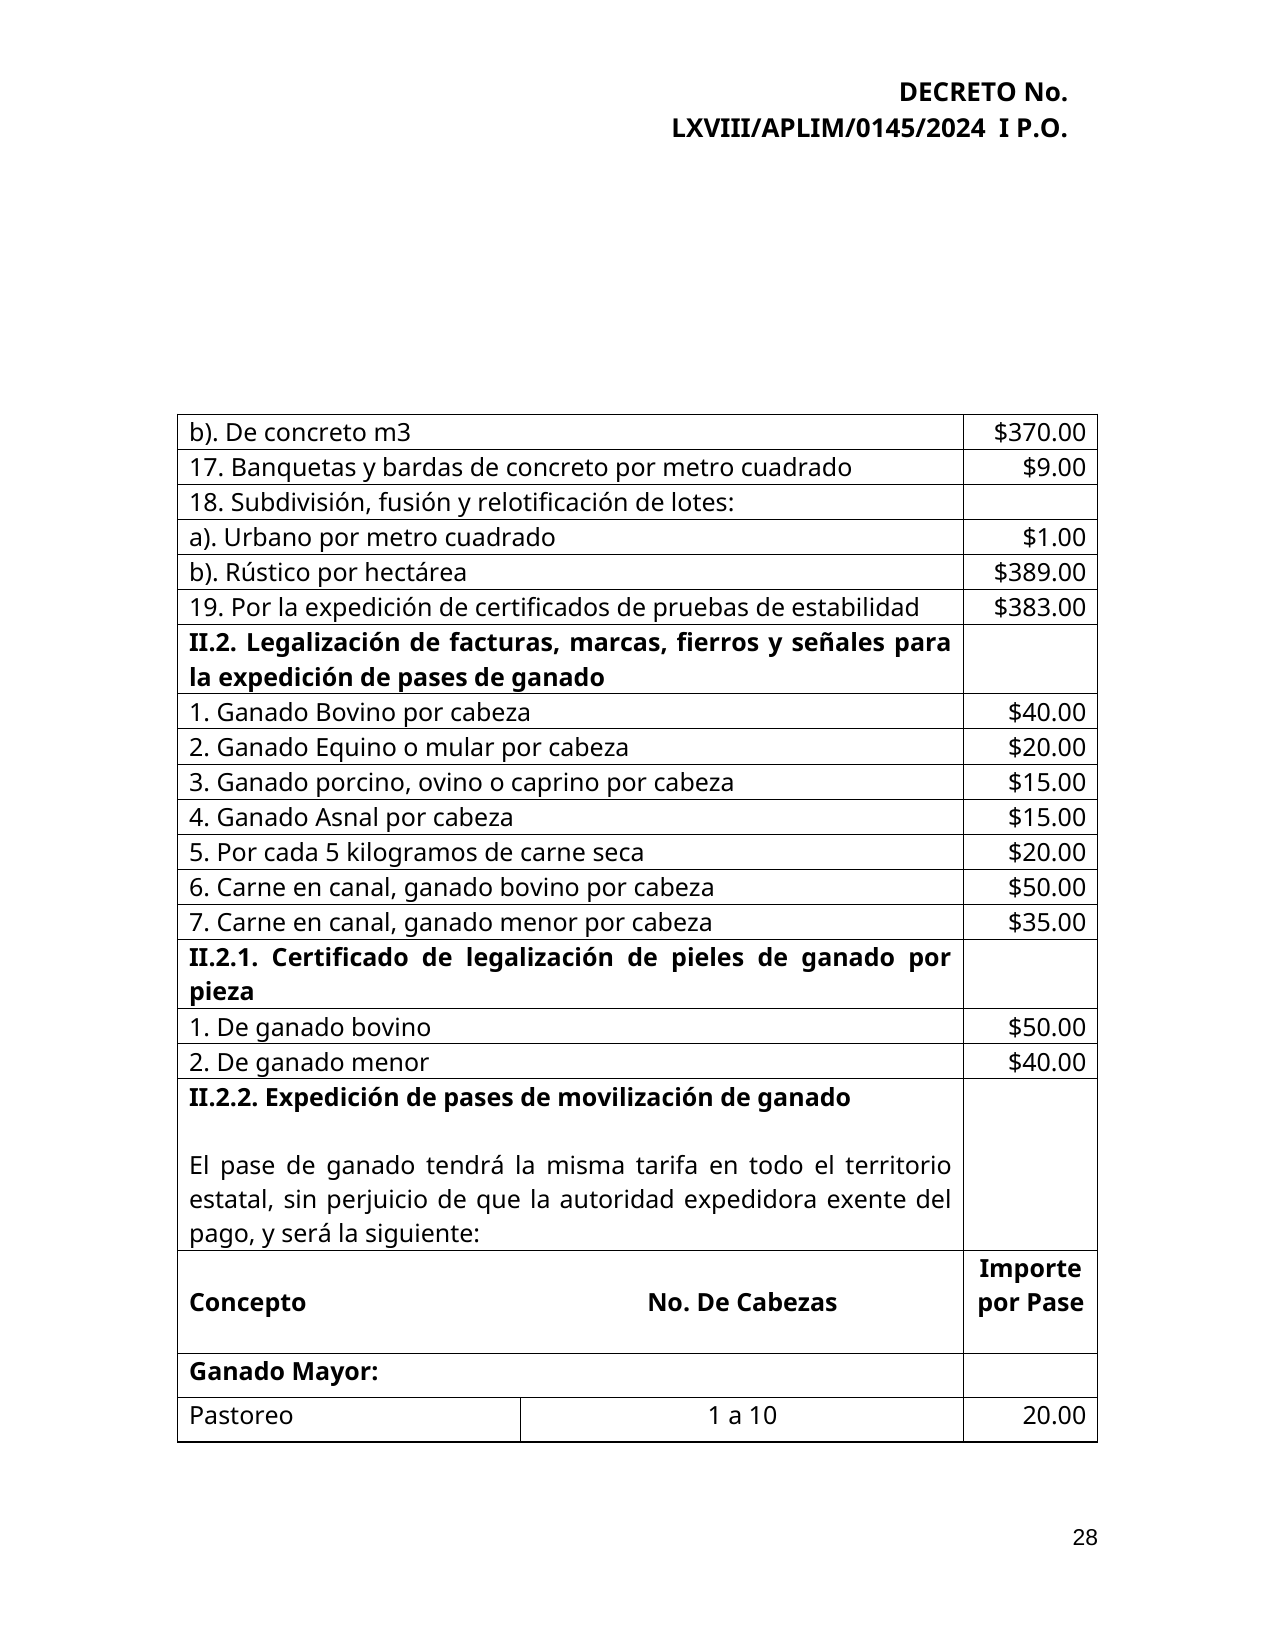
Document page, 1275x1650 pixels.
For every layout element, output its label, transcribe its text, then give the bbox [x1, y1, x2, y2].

table_cell $370.00 [964, 415, 1097, 448]
table_cell $15.00 [964, 800, 1097, 834]
table_cell $9.00 [964, 450, 1097, 484]
table_cell No. De Cabezas [521, 1251, 963, 1353]
table_cell 2. Ganado Equino o mular por cabeza [178, 729, 963, 763]
table_cell $40.00 [964, 1044, 1097, 1078]
table_cell 3. Ganado porcino, ovino o caprino por cabeza [178, 765, 963, 798]
table_cell a). Urbano por metro cuadrado [178, 520, 963, 554]
table_cell 4. Ganado Asnal por cabeza [178, 800, 963, 834]
table_cell $389.00 [964, 555, 1097, 589]
table_cell $35.00 [964, 905, 1097, 939]
table_cell $20.00 [964, 729, 1097, 763]
table_cell b). De concreto m3 [178, 415, 963, 448]
table_cell [964, 1079, 1097, 1250]
table_cell $383.00 [964, 590, 1097, 624]
table_cell $1.00 [964, 520, 1097, 554]
table_cell II.2. Legalización de facturas, marcas, fierros y señales para la expedición de pases de ganado [178, 625, 963, 693]
table_cell [964, 1354, 1097, 1397]
table_cell [964, 940, 1097, 1008]
table_cell $50.00 [964, 870, 1097, 904]
table_cell Pastoreo [178, 1398, 520, 1441]
table_cell II.2.1. Certificado de legalización de pieles de ganado por pieza [178, 940, 963, 1008]
table_cell $40.00 [964, 694, 1097, 728]
table_cell Ganado Mayor: [178, 1354, 963, 1397]
table_cell b). Rústico por hectárea [178, 555, 963, 589]
table_cell $20.00 [964, 835, 1097, 869]
table_cell 5. Por cada 5 kilogramos de carne seca [178, 835, 963, 869]
table_cell [964, 485, 1097, 519]
table_cell 1 a 10 [521, 1398, 963, 1441]
table_cell $15.00 [964, 765, 1097, 798]
table_cell [964, 625, 1097, 693]
table_cell 6. Carne en canal, ganado bovino por cabeza [178, 870, 963, 904]
table_cell 18. Subdivisión, fusión y relotificación de lotes: [178, 485, 963, 519]
table_cell 2. De ganado menor [178, 1044, 963, 1078]
table_cell 1. Ganado Bovino por cabeza [178, 694, 963, 728]
table_cell 17. Banquetas y bardas de concreto por metro cuadrado [178, 450, 963, 484]
table_cell Concepto [178, 1251, 521, 1353]
table_cell 20.00 [964, 1398, 1097, 1441]
table_cell 7. Carne en canal, ganado menor por cabeza [178, 905, 963, 939]
table_cell 19. Por la expedición de certificados de pruebas de estabilidad [178, 590, 963, 624]
table_cell Importe por Pase [964, 1251, 1097, 1353]
table_cell $50.00 [964, 1009, 1097, 1043]
table_cell 1. De ganado bovino [178, 1009, 963, 1043]
table_cell II.2.2. Expedición de pases de movilización de ganado El pase de ganado tendrá la misma tarifa en todo el territorio estatal, sin perjuicio de que la autoridad expedidora exente del pago, y será la siguiente: [178, 1079, 963, 1250]
